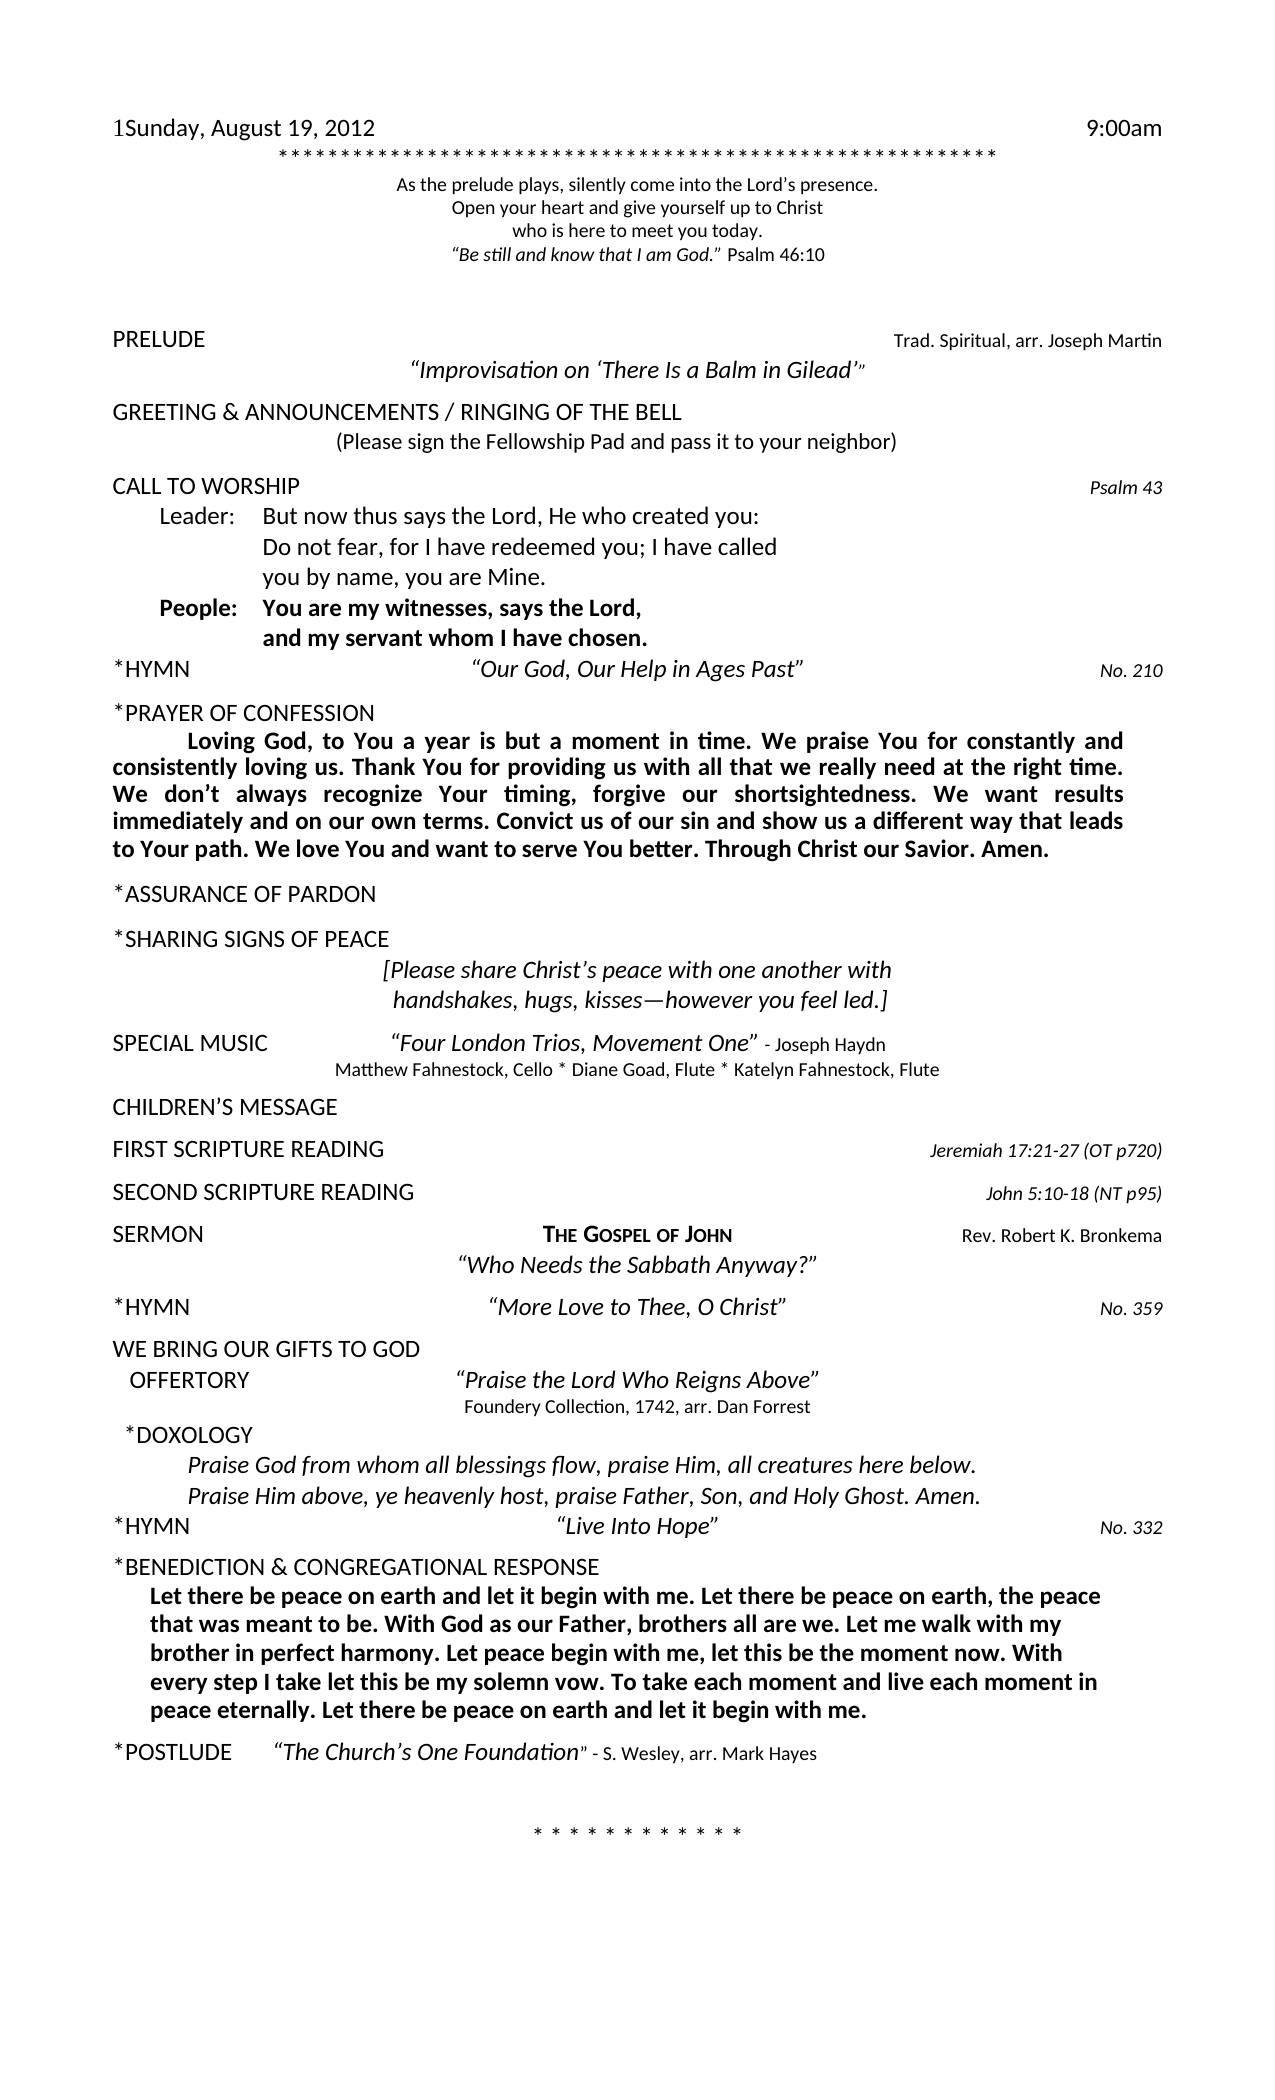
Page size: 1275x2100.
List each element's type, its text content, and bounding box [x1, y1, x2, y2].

text Leader: But now thus says the Lord, He who created you: [112, 501, 1162, 531]
text “Improvisation on ‘There Is a Balm in Gilead’” [112, 354, 1162, 384]
text * * * * * * * * * * * * [112, 1821, 1162, 1852]
text [Please share Christ’s peace with one another with [112, 954, 1162, 985]
text WE BRING OUR GIFTS TO GOD [112, 1334, 1162, 1364]
text *HYMN “More Love to Thee, O Christ” No. 359 [112, 1291, 1162, 1322]
text People: You are my witnesses, says the Lord, [112, 592, 1162, 623]
text *HYMN “Live Into Hope” No. 332 [112, 1510, 1162, 1541]
text GREETING & ANNOUNCEMENTS / RINGING OF THE BELL [112, 396, 1162, 427]
text who is here to meet you today. [112, 219, 1162, 242]
text Loving God, to You a year is but a moment in time. We praise You for constantly and consistently loving us. Thank You for providing us with all that we really need at the right time. We don’t always recognize Your timing, forgive our shortsightedness. We want results immediately and on our own terms. Convict us of our sin and show us a different way that leads to Your path. We love You and want to serve You better. Through Christ our Savior. Amen. [112, 727, 1125, 863]
text *ASSURANCE OF PARDON [112, 878, 1162, 908]
text “Who Needs the Sabbath Anyway?” [112, 1249, 1162, 1279]
text Praise God from whom all blessings flow, praise Him, all creatures here below. Praise Him above, ye heavenly host, praise Father, Son, and Holy Ghost. Amen. [112, 1449, 1162, 1510]
text Open your heart and give yourself up to Christ [112, 196, 1162, 219]
text “Be still and know that I am God.” Psalm 46:10 [112, 242, 1162, 266]
text handshakes, hugs, kisses—however you feel led.] [112, 985, 1162, 1015]
text Do not fear, for I have redeemed you; I have called [112, 531, 1162, 562]
text *PRAYER OF CONFESSION [112, 699, 1162, 727]
text SERMON The Gospel of John Rev. Robert K. Bronkema [112, 1218, 1162, 1249]
text Foundery Collection, 1742, arr. Dan Forrest [112, 1395, 1162, 1419]
text SPECIAL MUSIC “Four London Trios, Movement One” - Joseph Haydn [112, 1027, 1162, 1058]
text ********************************************************** [112, 143, 1162, 173]
text CALL TO WORSHIP Psalm 43 [112, 470, 1162, 501]
text *POSTLUDE “The Church’s One Foundation” - S. Wesley, arr. Mark Hayes [112, 1738, 1125, 1767]
text Let there be peace on earth and let it begin with me. Let there be peace on earth, the peace that was meant to be. With God as our Father, brothers all are we. Let me walk with my brother in perfect harmony. Let peace begin with me, let this be the moment now. With every step I take let this be my solemn vow. To take each moment and live each moment in peace eternally. Let there be peace on earth and let it begin with me. [150, 1581, 1125, 1725]
text *DOXOLOGY [112, 1419, 1162, 1449]
text OFFERTORY “Praise the Lord Who Reigns Above” [112, 1364, 1162, 1395]
text *BENEDICTION & CONGREGATIONAL RESPONSE [112, 1553, 1162, 1581]
text As the prelude plays, silently come into the Lord’s presence. [112, 173, 1162, 196]
text PRELUDE Trad. Spiritual, arr. Joseph Martin [112, 323, 1162, 354]
text and my servant whom I have chosen. [112, 623, 1162, 653]
text (Please sign the Fellowship Pad and pass it to your neighbor) [214, 427, 1162, 455]
text CHILDREN’S MESSAGE [112, 1091, 1162, 1122]
text Matthew Fahnestock, Cello * Diane Goad, Flute * Katelyn Fahnestock, Flute [112, 1058, 1162, 1082]
text SECOND SCRIPTURE READING John 5:10-18 (NT p95) [112, 1176, 1162, 1206]
text *HYMN “Our God, Our Help in Ages Past” No. 210 [112, 653, 1162, 684]
text you by name, you are Mine. [112, 562, 1162, 592]
text FIRST SCRIPTURE READING Jeremiah 17:21-27 (OT p720) [112, 1133, 1162, 1164]
text Sunday, August 19, 2012 9:00am [112, 112, 1162, 143]
text *SHARING SIGNS OF PEACE [112, 924, 1162, 954]
